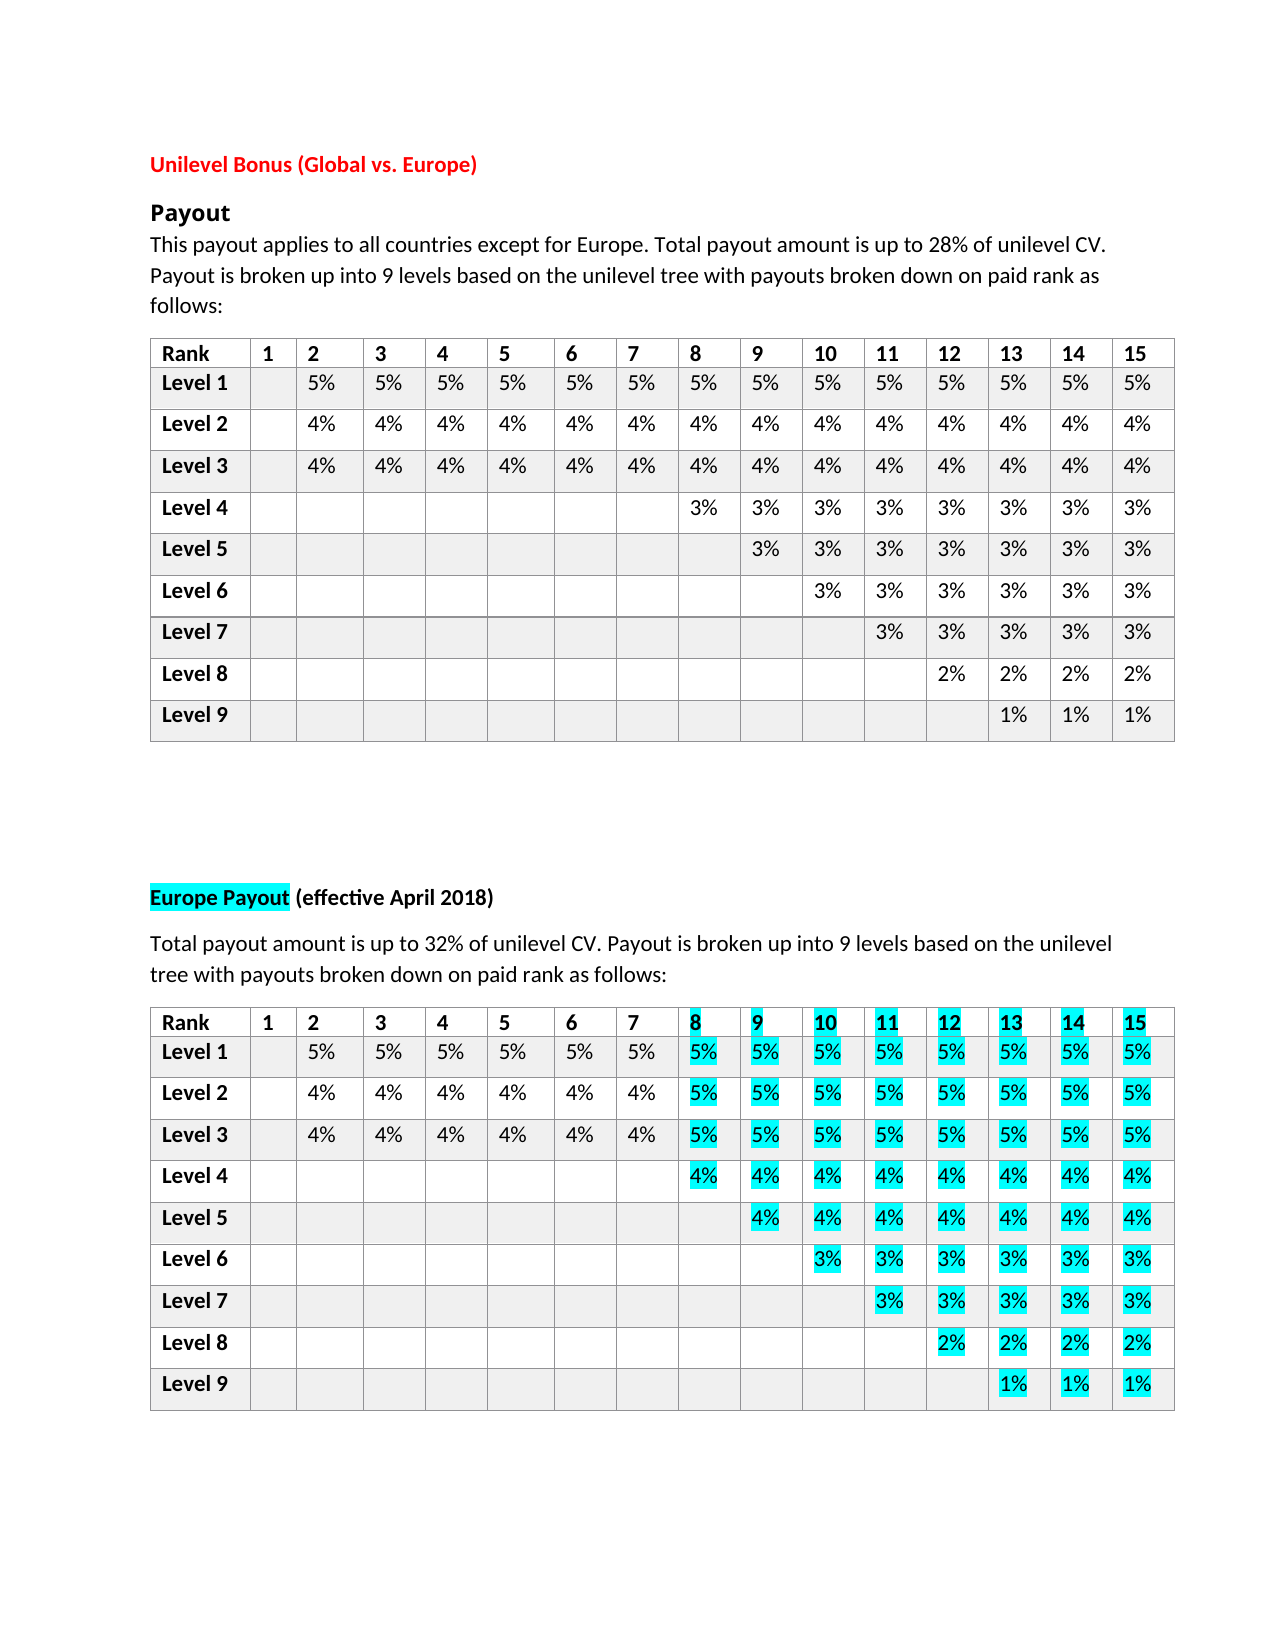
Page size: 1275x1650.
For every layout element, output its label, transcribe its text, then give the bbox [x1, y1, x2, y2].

table_cell [251, 1078, 296, 1119]
table_cell 5% [297, 368, 363, 408]
table_cell [297, 1286, 363, 1327]
table_cell 4% [741, 410, 802, 450]
table_header 5 [488, 1008, 554, 1036]
table_header 11 [865, 339, 926, 367]
table_cell [803, 659, 864, 699]
table_cell 2% [1051, 1328, 1112, 1368]
table_cell [555, 1369, 616, 1410]
table_cell Level 8 [151, 659, 250, 699]
table_cell 3% [1051, 534, 1112, 575]
table_header 4 [426, 339, 487, 367]
table_cell 5% [927, 368, 988, 408]
table_cell 4% [488, 1078, 554, 1119]
table_header 12 [927, 339, 988, 367]
table_cell 4% [679, 451, 740, 492]
table_header 6 [555, 339, 616, 367]
table_cell 2% [927, 1328, 988, 1368]
table_cell 3% [927, 1245, 988, 1285]
table_cell [364, 1245, 425, 1285]
table_cell 5% [488, 368, 554, 408]
table_cell Level 6 [151, 1245, 250, 1285]
text This payout applies to all countries except for Europe. Total payout amount is up to 28% of unilevel CV. Payout is broken up into 9 levels based on the unilevel tree with payouts broken down on paid rank as follows: [150, 231, 1125, 319]
table_cell [741, 576, 802, 616]
table_cell [555, 493, 616, 533]
table_cell 3% [1051, 1286, 1112, 1327]
table_cell 4% [297, 1078, 363, 1119]
table_cell 4% [803, 1203, 864, 1243]
table_cell 5% [803, 368, 864, 408]
table_cell [297, 1161, 363, 1202]
table_cell [251, 1369, 296, 1410]
table_cell Level 3 [151, 451, 250, 492]
table_cell [426, 618, 487, 658]
table_cell 4% [989, 410, 1050, 450]
table_cell 3% [741, 493, 802, 533]
table_header 9 [741, 339, 802, 367]
table_cell [488, 1161, 554, 1202]
table_cell 2% [1113, 1328, 1174, 1368]
table_cell 5% [1113, 1037, 1174, 1077]
table_cell [927, 701, 988, 741]
table_header 5 [488, 339, 554, 367]
table_cell [679, 1203, 740, 1243]
text Unilevel Bonus (Global vs. Europe) [150, 150, 1125, 178]
table_cell 4% [617, 1120, 678, 1160]
table_cell [297, 534, 363, 575]
table_cell 5% [741, 1120, 802, 1160]
table_cell [426, 659, 487, 699]
table_header 4 [426, 1008, 487, 1036]
table_cell [251, 368, 296, 408]
table_cell 4% [426, 1078, 487, 1119]
table_cell 4% [297, 1120, 363, 1160]
table_cell [426, 493, 487, 533]
table_cell 5% [865, 1037, 926, 1077]
table_cell 2% [927, 659, 988, 699]
table_cell 5% [488, 1037, 554, 1077]
table_cell [617, 493, 678, 533]
table_cell [488, 1286, 554, 1327]
table_cell 3% [803, 576, 864, 616]
table_cell Level 4 [151, 493, 250, 533]
table_cell 3% [927, 618, 988, 658]
table_cell 5% [617, 368, 678, 408]
table_cell [426, 1369, 487, 1410]
table_cell 5% [803, 1037, 864, 1077]
table_cell 1% [989, 1369, 1050, 1410]
table_cell 4% [364, 1078, 425, 1119]
table_cell 5% [364, 368, 425, 408]
table_cell [617, 1245, 678, 1285]
table_cell [617, 618, 678, 658]
table_cell [555, 534, 616, 575]
table_cell 5% [426, 368, 487, 408]
table_cell 3% [927, 534, 988, 575]
table_cell [803, 1286, 864, 1327]
table_cell 4% [927, 451, 988, 492]
table_cell [741, 1369, 802, 1410]
table_cell [297, 659, 363, 699]
table_cell [617, 1369, 678, 1410]
table_cell 1% [1113, 701, 1174, 741]
table_cell 3% [1113, 576, 1174, 616]
table_cell Level 8 [151, 1328, 250, 1368]
table_cell 5% [1051, 1078, 1112, 1119]
table_cell [488, 534, 554, 575]
table_header 10 [837, 1008, 864, 1036]
text Total payout amount is up to 32% of unilevel CV. Payout is broken up into 9 levels based on the unilevel tree with payouts broken down on paid rank as follows: [150, 929, 1125, 988]
table_cell [679, 534, 740, 575]
table_cell [555, 1328, 616, 1368]
table_cell 3% [803, 534, 864, 575]
table_cell [488, 1328, 554, 1368]
table_header 14 [1084, 1008, 1112, 1036]
table_cell [364, 1369, 425, 1410]
table_cell [297, 1245, 363, 1285]
table_cell [617, 701, 678, 741]
table_cell [297, 576, 363, 616]
table_cell 4% [426, 410, 487, 450]
table_cell 5% [927, 1120, 988, 1160]
table_cell [251, 1120, 296, 1160]
table_cell 3% [1113, 534, 1174, 575]
table_cell 4% [865, 1203, 926, 1243]
table_cell [679, 576, 740, 616]
table_cell 3% [989, 1286, 1050, 1327]
table_cell [803, 618, 864, 658]
table_cell [251, 1328, 296, 1368]
table_cell 4% [927, 410, 988, 450]
table_cell 4% [488, 410, 554, 450]
table_cell 5% [1051, 1037, 1112, 1077]
table_cell [865, 1328, 926, 1368]
table_cell 2% [989, 659, 1050, 699]
table_cell [555, 1245, 616, 1285]
table_cell 5% [865, 368, 926, 408]
table_cell 3% [1113, 493, 1174, 533]
table_cell 3% [865, 1286, 926, 1327]
table_cell [803, 701, 864, 741]
table_header 12 [961, 1008, 988, 1036]
table_cell [617, 1328, 678, 1368]
table_header 3 [364, 1008, 425, 1036]
table_cell 5% [1113, 368, 1174, 408]
table_cell 5% [741, 1078, 802, 1119]
table_cell [741, 701, 802, 741]
table_cell [426, 1161, 487, 1202]
table_cell Level 9 [151, 701, 250, 741]
table_cell [297, 1328, 363, 1368]
table_cell [426, 1286, 487, 1327]
table_cell 5% [989, 1078, 1050, 1119]
table_cell 4% [426, 451, 487, 492]
table_cell 2% [989, 1328, 1050, 1368]
table_cell [488, 1369, 554, 1410]
table_cell Level 7 [151, 618, 250, 658]
table_cell [251, 1286, 296, 1327]
table_cell 4% [617, 410, 678, 450]
table_cell 4% [364, 410, 425, 450]
table_cell 3% [1051, 576, 1112, 616]
table_cell [555, 659, 616, 699]
table_header 7 [617, 339, 678, 367]
table_header 10 [803, 339, 864, 367]
table_cell 5% [865, 1120, 926, 1160]
table_cell [679, 1286, 740, 1327]
table_cell 3% [803, 1245, 864, 1285]
table_cell 3% [927, 1286, 988, 1327]
table_cell [251, 1037, 296, 1077]
table_cell 3% [1051, 493, 1112, 533]
table_cell 3% [989, 618, 1050, 658]
table_cell 5% [679, 1037, 740, 1077]
table_cell [865, 701, 926, 741]
table_cell 5% [364, 1037, 425, 1077]
table_header 1 [251, 1008, 296, 1036]
table_cell 5% [1113, 1120, 1174, 1160]
table_cell 5% [989, 1120, 1050, 1160]
table_cell [251, 1203, 296, 1243]
table_cell [865, 659, 926, 699]
table_cell 4% [1113, 1203, 1174, 1243]
table_cell 4% [1113, 410, 1174, 450]
table_cell 4% [989, 1203, 1050, 1243]
table_cell 1% [1113, 1369, 1174, 1410]
table_cell 3% [1113, 618, 1174, 658]
table_cell 3% [989, 576, 1050, 616]
table_cell 3% [679, 493, 740, 533]
table_cell 3% [741, 534, 802, 575]
table_cell 5% [803, 1078, 864, 1119]
table_cell 4% [364, 1120, 425, 1160]
table_cell [555, 618, 616, 658]
table_header 3 [364, 339, 425, 367]
table_cell [488, 618, 554, 658]
table_cell [741, 1245, 802, 1285]
table_header 13 [1022, 1008, 1050, 1036]
table_cell Level 1 [151, 1037, 250, 1077]
table_cell 4% [1051, 410, 1112, 450]
table_cell [364, 618, 425, 658]
table_cell 4% [555, 1078, 616, 1119]
table_cell 3% [1051, 618, 1112, 658]
table_cell [426, 1203, 487, 1243]
table_header 2 [297, 1008, 363, 1036]
table_cell 5% [679, 368, 740, 408]
table_cell 4% [679, 1161, 740, 1202]
table_cell 3% [865, 493, 926, 533]
table_cell 4% [803, 1161, 864, 1202]
table_cell 4% [1113, 451, 1174, 492]
table_cell [555, 1286, 616, 1327]
table_cell [488, 493, 554, 533]
table_header 14 [1051, 339, 1112, 367]
table_cell [803, 1328, 864, 1368]
table_cell 4% [488, 1120, 554, 1160]
table_cell 4% [488, 451, 554, 492]
table_cell [364, 1203, 425, 1243]
table_cell [426, 1328, 487, 1368]
table_cell 4% [1051, 1161, 1112, 1202]
table_cell [741, 1328, 802, 1368]
table_cell 3% [865, 534, 926, 575]
table_cell 3% [989, 534, 1050, 575]
table_cell [617, 1286, 678, 1327]
table_cell [364, 493, 425, 533]
table_cell 4% [617, 1078, 678, 1119]
table_cell [679, 1328, 740, 1368]
table_cell 3% [803, 493, 864, 533]
table_cell 4% [865, 1161, 926, 1202]
table_cell 4% [927, 1203, 988, 1243]
table_cell [488, 659, 554, 699]
table_cell [364, 701, 425, 741]
table_cell Level 5 [151, 534, 250, 575]
table_cell [927, 1369, 988, 1410]
table_cell [555, 701, 616, 741]
table_cell [251, 1245, 296, 1285]
table_header 15 [1113, 339, 1174, 367]
table_cell 4% [989, 451, 1050, 492]
table_cell [679, 618, 740, 658]
table_cell [679, 701, 740, 741]
table_header 7 [617, 1008, 678, 1036]
table_cell 4% [1113, 1161, 1174, 1202]
table_cell 3% [865, 576, 926, 616]
table_cell [364, 534, 425, 575]
table_cell [364, 1286, 425, 1327]
table_cell 3% [989, 493, 1050, 533]
table_cell 4% [679, 410, 740, 450]
table_cell 3% [865, 1245, 926, 1285]
table_cell 5% [927, 1078, 988, 1119]
table_cell 3% [1113, 1245, 1174, 1285]
table_cell 2% [1051, 659, 1112, 699]
table_cell [617, 1203, 678, 1243]
table_cell [426, 534, 487, 575]
table_cell 4% [1051, 1203, 1112, 1243]
table_cell [297, 493, 363, 533]
table_cell 5% [555, 368, 616, 408]
table_cell 5% [989, 368, 1050, 408]
table_cell [679, 1245, 740, 1285]
table_cell 4% [555, 451, 616, 492]
table_cell 4% [1051, 451, 1112, 492]
table_cell [297, 618, 363, 658]
table_cell [251, 410, 296, 450]
table_cell 4% [741, 1203, 802, 1243]
table_cell 4% [364, 451, 425, 492]
table_cell [679, 1369, 740, 1410]
table_cell [488, 701, 554, 741]
table_cell [297, 1203, 363, 1243]
table_header 6 [555, 1008, 616, 1036]
table_header 8 [679, 339, 740, 367]
text Europe Payout (effective April 2018) [290, 883, 1125, 911]
table_cell 3% [927, 493, 988, 533]
table_cell Level 6 [151, 576, 250, 616]
table_cell [741, 1286, 802, 1327]
table_header 9 [763, 1008, 802, 1036]
table_cell 5% [803, 1120, 864, 1160]
table_header 1 [251, 339, 296, 367]
table_cell 4% [865, 451, 926, 492]
table_cell [617, 659, 678, 699]
table_cell [251, 701, 296, 741]
table_cell [426, 1245, 487, 1285]
table_cell 1% [989, 701, 1050, 741]
table_cell 4% [989, 1161, 1050, 1202]
table_cell Level 2 [151, 410, 250, 450]
table_cell [251, 1161, 296, 1202]
table_cell 4% [297, 451, 363, 492]
table_cell 5% [679, 1120, 740, 1160]
table_cell [488, 1203, 554, 1243]
table_cell Level 3 [151, 1120, 250, 1160]
table_cell [297, 1369, 363, 1410]
table_header 2 [297, 339, 363, 367]
table_cell [555, 576, 616, 616]
table_cell Level 1 [151, 368, 250, 408]
table_cell 5% [927, 1037, 988, 1077]
subtitle Payout [150, 197, 1125, 228]
table_cell 5% [617, 1037, 678, 1077]
table_cell 3% [927, 576, 988, 616]
table_cell Level 5 [151, 1203, 250, 1243]
table_cell 4% [865, 410, 926, 450]
table_cell 1% [1051, 701, 1112, 741]
table_cell 5% [741, 1037, 802, 1077]
table_cell [617, 534, 678, 575]
table_cell [865, 1369, 926, 1410]
table_cell [251, 493, 296, 533]
table_cell [251, 659, 296, 699]
table_cell [555, 1203, 616, 1243]
table_cell Level 2 [151, 1078, 250, 1119]
table_cell [364, 1161, 425, 1202]
table_cell 5% [741, 368, 802, 408]
table_cell Level 9 [151, 1369, 250, 1410]
table_cell 3% [989, 1245, 1050, 1285]
table_cell 2% [1113, 659, 1174, 699]
table_cell 3% [865, 618, 926, 658]
table_cell [555, 1161, 616, 1202]
table_header 15 [1146, 1008, 1174, 1036]
table_header 11 [898, 1008, 926, 1036]
table_cell 4% [741, 451, 802, 492]
table_cell 5% [679, 1078, 740, 1119]
table_header 8 [701, 1008, 740, 1036]
table_cell 5% [1113, 1078, 1174, 1119]
table_cell [803, 1369, 864, 1410]
table_cell [426, 701, 487, 741]
table_cell 4% [803, 451, 864, 492]
table_cell [251, 576, 296, 616]
table_cell 1% [1051, 1369, 1112, 1410]
table_cell [251, 618, 296, 658]
table_cell 5% [297, 1037, 363, 1077]
table_header 13 [989, 339, 1050, 367]
table_cell 4% [803, 410, 864, 450]
table_cell [364, 576, 425, 616]
table_cell 4% [555, 1120, 616, 1160]
table_header Rank [151, 339, 250, 367]
table_cell 5% [865, 1078, 926, 1119]
table_cell [617, 576, 678, 616]
table_cell 5% [1051, 368, 1112, 408]
table_cell 3% [1113, 1286, 1174, 1327]
table_cell 5% [426, 1037, 487, 1077]
table_cell [741, 618, 802, 658]
table_cell 4% [927, 1161, 988, 1202]
table_cell 4% [297, 410, 363, 450]
table_cell [679, 659, 740, 699]
table_cell [488, 1245, 554, 1285]
table_cell 5% [1051, 1120, 1112, 1160]
table_cell [741, 659, 802, 699]
table_cell [364, 1328, 425, 1368]
table_cell 5% [989, 1037, 1050, 1077]
table_cell Level 7 [151, 1286, 250, 1327]
table_cell [426, 576, 487, 616]
table_cell [364, 659, 425, 699]
table_header Rank [151, 1008, 250, 1036]
table_cell [617, 1161, 678, 1202]
table_cell 4% [617, 451, 678, 492]
table_cell [251, 451, 296, 492]
table_cell 4% [555, 410, 616, 450]
table_cell [488, 576, 554, 616]
table_cell 4% [426, 1120, 487, 1160]
table_cell Level 4 [151, 1161, 250, 1202]
table_cell 5% [555, 1037, 616, 1077]
table_cell 4% [741, 1161, 802, 1202]
table_cell [297, 701, 363, 741]
table_cell 3% [1051, 1245, 1112, 1285]
table_cell [251, 534, 296, 575]
